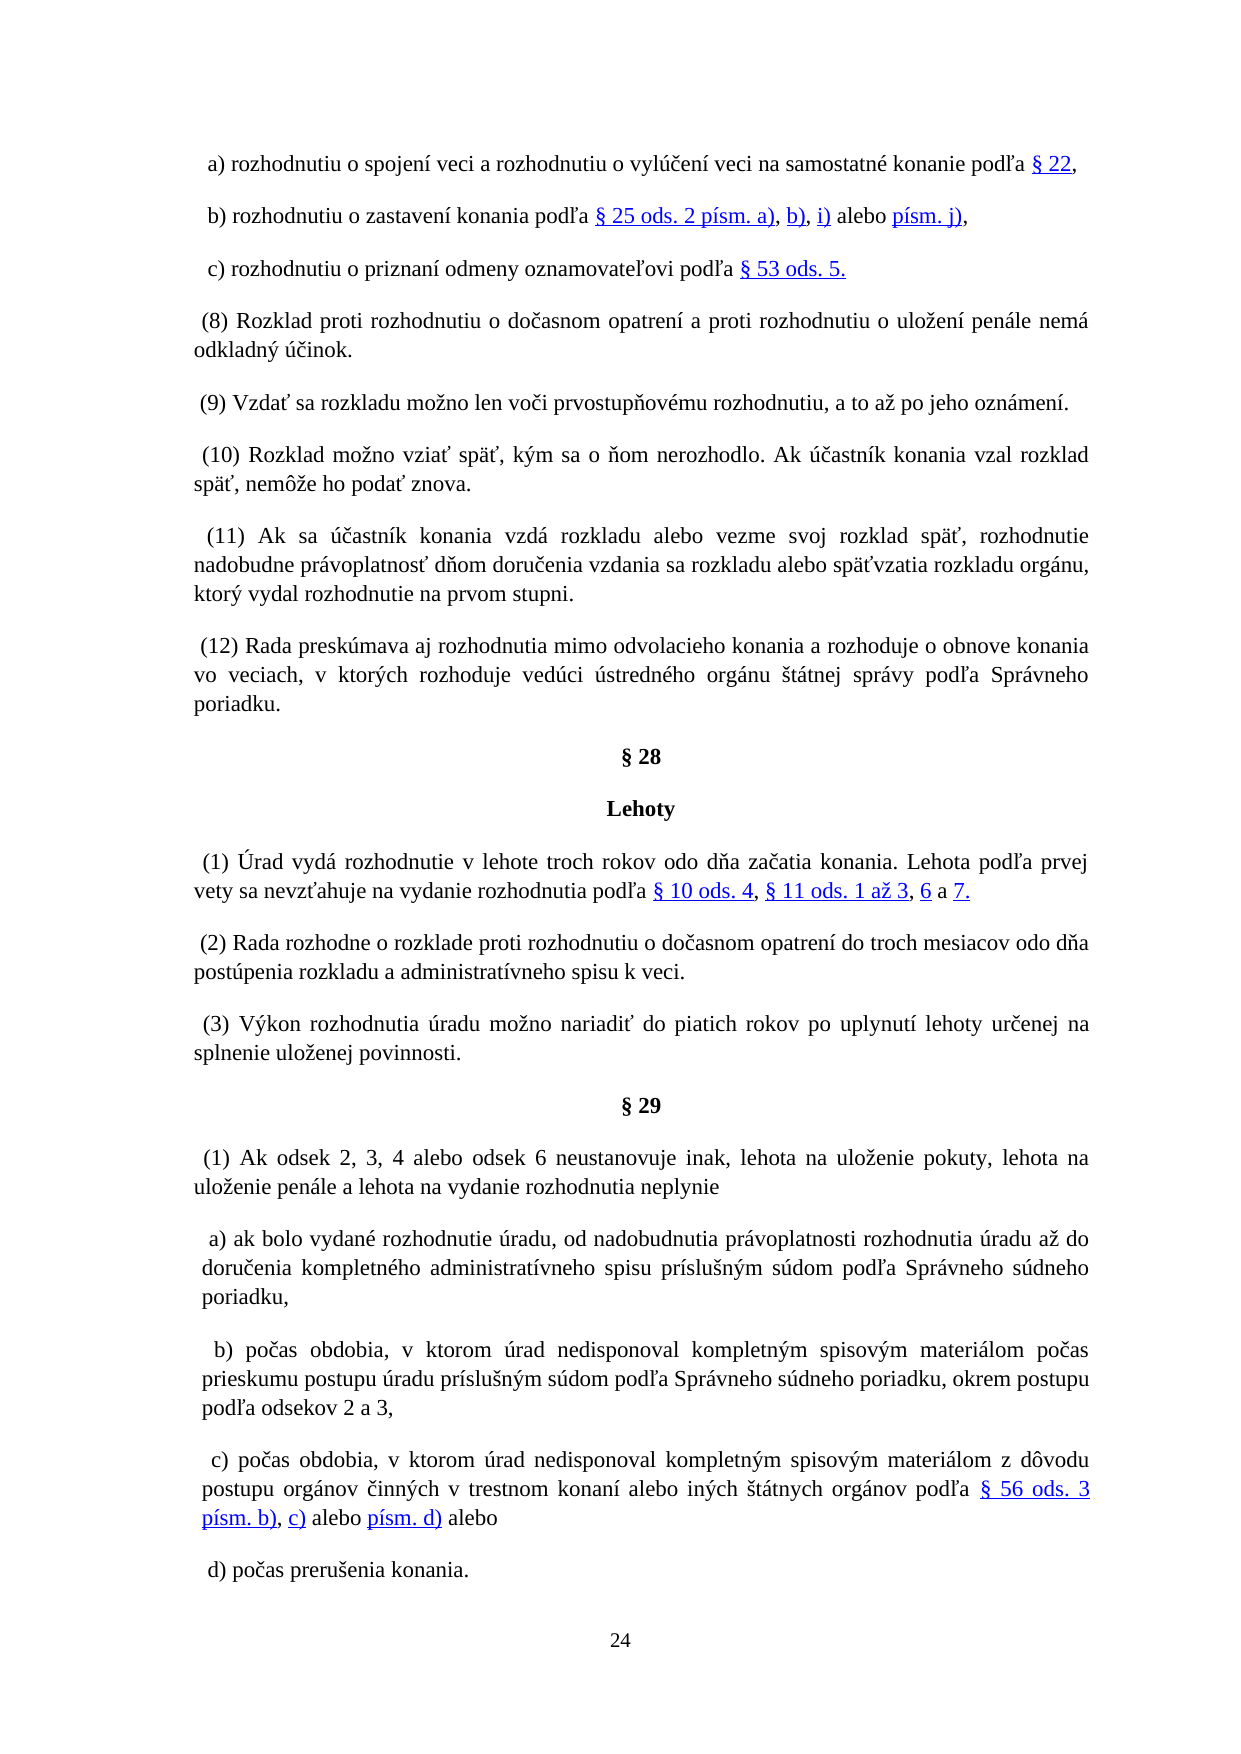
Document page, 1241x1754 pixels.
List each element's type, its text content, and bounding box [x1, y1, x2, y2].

text (1) Úrad vydá rozhodnutie v lehote troch rokov odo dňa začatia konania. Lehota podľa prvej vety sa nevzťahuje na vydanie rozhodnutia podľa § 10 ods. 4, § 11 ods. 1 až 3, 6 a 7. [194, 848, 1090, 903]
text Lehoty [186, 795, 1090, 822]
text a) ak bolo vydané rozhodnutie úradu, od nadobudnutia právoplatnosti rozhodnutia úradu až do doručenia kompletného administratívneho spisu príslušným súdom podľa Správneho súdneho poriadku, [202, 1226, 1090, 1310]
text (10) Rozklad možno vziať späť, kým sa o ňom nerozhodlo. Ak účastník konania vzal rozklad späť, nemôže ho podať znova. [194, 441, 1090, 496]
text b) rozhodnutiu o zastavení konania podľa § 25 ods. 2 písm. a), b), i) alebo písm. j), [202, 202, 1090, 229]
text c) rozhodnutiu o priznaní odmeny oznamovateľovi podľa § 53 ods. 5. [202, 255, 1090, 281]
text (3) Výkon rozhodnutia úradu možno nariadiť do piatich rokov po uplynutí lehoty určenej na splnenie uloženej povinnosti. [194, 1010, 1090, 1066]
text d) počas prerušenia konania. [202, 1556, 1090, 1583]
text b) počas obdobia, v ktorom úrad nedisponoval kompletným spisovým materiálom počas prieskumu postupu úradu príslušným súdom podľa Správneho súdneho poriadku, okrem postupu podľa odsekov 2 a 3, [202, 1336, 1090, 1420]
text § 28 [186, 743, 1090, 769]
text (1) Ak odsek 2, 3, 4 alebo odsek 6 neustanovuje inak, lehota na uloženie pokuty, lehota na uloženie penále a lehota na vydanie rozhodnutia neplynie [194, 1144, 1090, 1199]
text (8) Rozklad proti rozhodnutiu o dočasnom opatrení a proti rozhodnutiu o uložení penále nemá odkladný účinok. [194, 307, 1090, 362]
text (11) Ak sa účastník konania vzdá rozkladu alebo vezme svoj rozklad späť, rozhodnutie nadobudne právoplatnosť dňom doručenia vzdania sa rozkladu alebo späťvzatia rozkladu orgánu, ktorý vydal rozhodnutie na prvom stupni. [194, 522, 1090, 607]
text § 29 [186, 1092, 1090, 1118]
text (2) Rada rozhodne o rozklade proti rozhodnutiu o dočasnom opatrení do troch mesiacov odo dňa postúpenia rozkladu a administratívneho spisu k veci. [194, 929, 1090, 984]
text c) počas obdobia, v ktorom úrad nedisponoval kompletným spisovým materiálom z dôvodu postupu orgánov činných v trestnom konaní alebo iných štátnych orgánov podľa § 56 ods. 3 písm. b), c) alebo písm. d) alebo [202, 1446, 1090, 1530]
text (12) Rada preskúmava aj rozhodnutia mimo odvolacieho konania a rozhoduje o obnove konania vo veciach, v ktorých rozhoduje vedúci ústredného orgánu štátnej správy podľa Správneho poriadku. [194, 633, 1090, 717]
text a) rozhodnutiu o spojení veci a rozhodnutiu o vylúčení veci na samostatné konanie podľa § 22, [202, 150, 1090, 176]
text (9) Vzdať sa rozkladu možno len voči prvostupňovému rozhodnutiu, a to až po jeho oznámení. [194, 388, 1090, 415]
